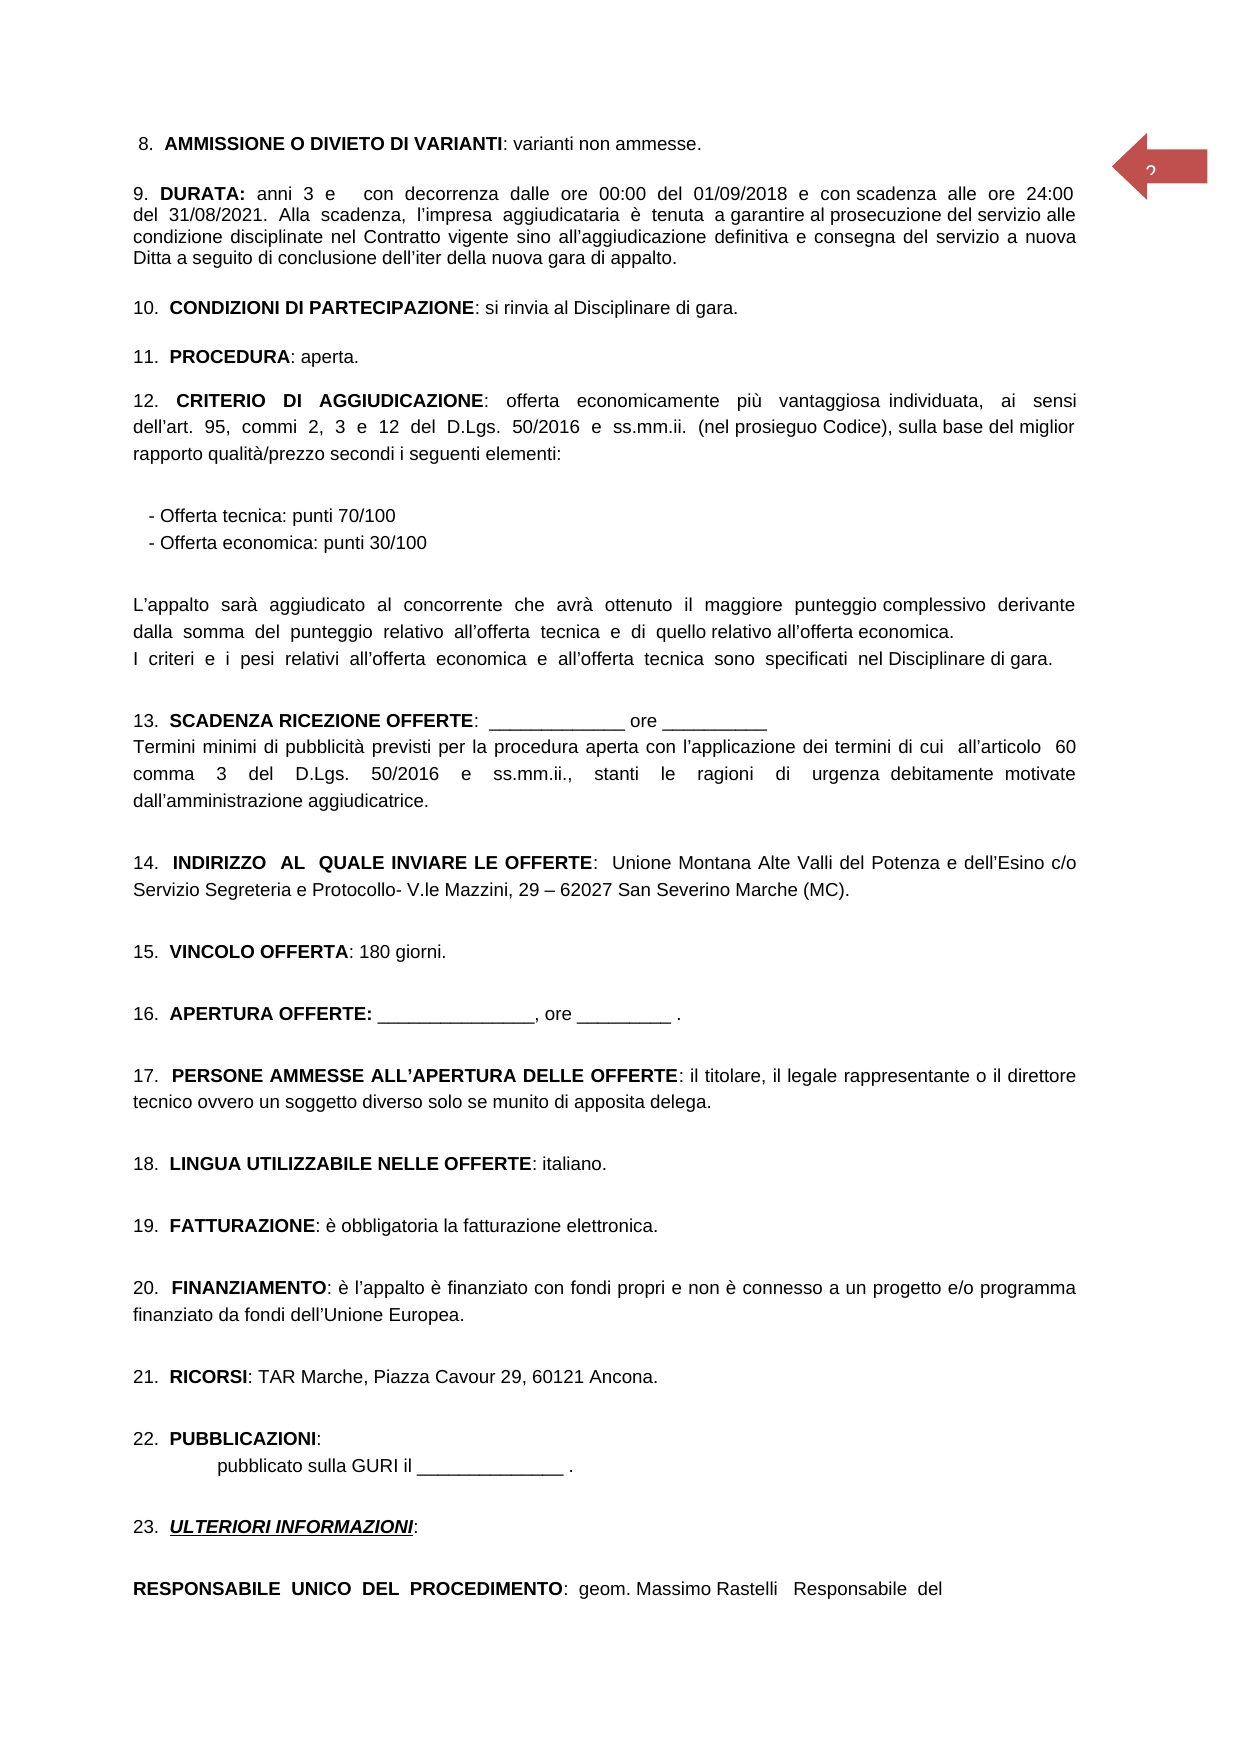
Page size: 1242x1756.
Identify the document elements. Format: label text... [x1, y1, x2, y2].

text 14. INDIRIZZO AL QUALE INVIARE LE OFFERTE: Unione Montana Alte Valli del Potenza e dell’Esino c/o Servizio Segreteria e Protocollo- V.le Mazzini, 29 – 62027 San Severino Marche (MC). [133, 852, 1077, 900]
text 10. CONDIZIONI DI PARTECIPAZIONE: si rinvia al Disciplinare di gara. [133, 297, 1077, 318]
text 17. PERSONE AMMESSE ALL’APERTURA DELLE OFFERTE: il titolare, il legale rappresentante o il direttore tecnico ovvero un soggetto diverso solo se munito di apposita delega. [133, 1064, 1077, 1113]
text 16. APERTURA OFFERTE: _______________, ore _________ . [133, 1003, 1077, 1024]
text 21. RICORSI: TAR Marche, Piazza Cavour 29, 60121 Ancona. [133, 1366, 1077, 1387]
text - Offerta economica: punti 30/100 [133, 532, 1077, 553]
text 20. FINANZIAMENTO: è l’appalto è finanziato con fondi propri e non è connesso a un progetto e/o programma finanziato da fondi dell’Unione Europea. [133, 1277, 1077, 1325]
text 22. PUBBLICAZIONI: [133, 1428, 1077, 1449]
text 15. VINCOLO OFFERTA: 180 giorni. [133, 941, 1077, 962]
text 18. LINGUA UTILIZZABILE NELLE OFFERTE: italiano. [133, 1153, 1077, 1175]
text 23. ULTERIORI INFORMAZIONI: [133, 1516, 1077, 1538]
text - Offerta tecnica: punti 70/100 [133, 505, 1077, 527]
text L’appalto sarà aggiudicato al concorrente che avrà ottenuto il maggiore punteggio complessivo derivante dalla somma del punteggio relativo all’offerta tecnica e di quello relativo all’offerta economica. [133, 594, 1077, 642]
text RESPONSABILE UNICO DEL PROCEDIMENTO: geom. Massimo Rastelli Responsabile del [133, 1578, 1077, 1600]
text pubblicato sulla GURI il ______________ . [133, 1454, 1077, 1476]
text 11. PROCEDURA: aperta. [133, 346, 1077, 368]
text 19. FATTURAZIONE: è obbligatoria la fatturazione elettronica. [133, 1215, 1077, 1237]
text Termini minimi di pubblicità previsti per la procedura aperta con l’applicazione dei termini di cui all’articolo 60 comma 3 del D.Lgs. 50/2016 e ss.mm.ii., stanti le ragioni di urgenza debitamente motivate dall’amministrazione aggiudicatrice. [133, 736, 1077, 812]
text 12. CRITERIO DI AGGIUDICAZIONE: offerta economicamente più vantaggiosa individuata, ai sensi dell’art. 95, commi 2, 3 e 12 del D.Lgs. 50/2016 e ss.mm.ii. (nel prosieguo Codice), sulla base del miglior rapporto qualità/prezzo secondi i seguenti elementi: [133, 389, 1077, 465]
text I criteri e i pesi relativi all’offerta economica e all’offerta tecnica sono specificati nel Disciplinare di gara. [133, 648, 1077, 669]
text 9. DURATA: anni 3 e con decorrenza dalle ore 00:00 del 01/09/2018 e con scadenza alle ore 24:00 del 31/08/2021. Alla scadenza, l’impresa aggiudicataria è tenuta a garantire al prosecuzione del servizio alle condizione disciplinate nel Contratto vigente sino all’aggiudicazione definitiva e consegna del servizio a nuova Ditta a seguito di conclusione dell’iter della nuova gara di appalto. [133, 182, 1077, 269]
text 13. SCADENZA RICEZIONE OFFERTE: _____________ ore __________ [133, 709, 1077, 731]
text 8. AMMISSIONE O DIVIETO DI VARIANTI: varianti non ammesse. [133, 133, 1077, 154]
